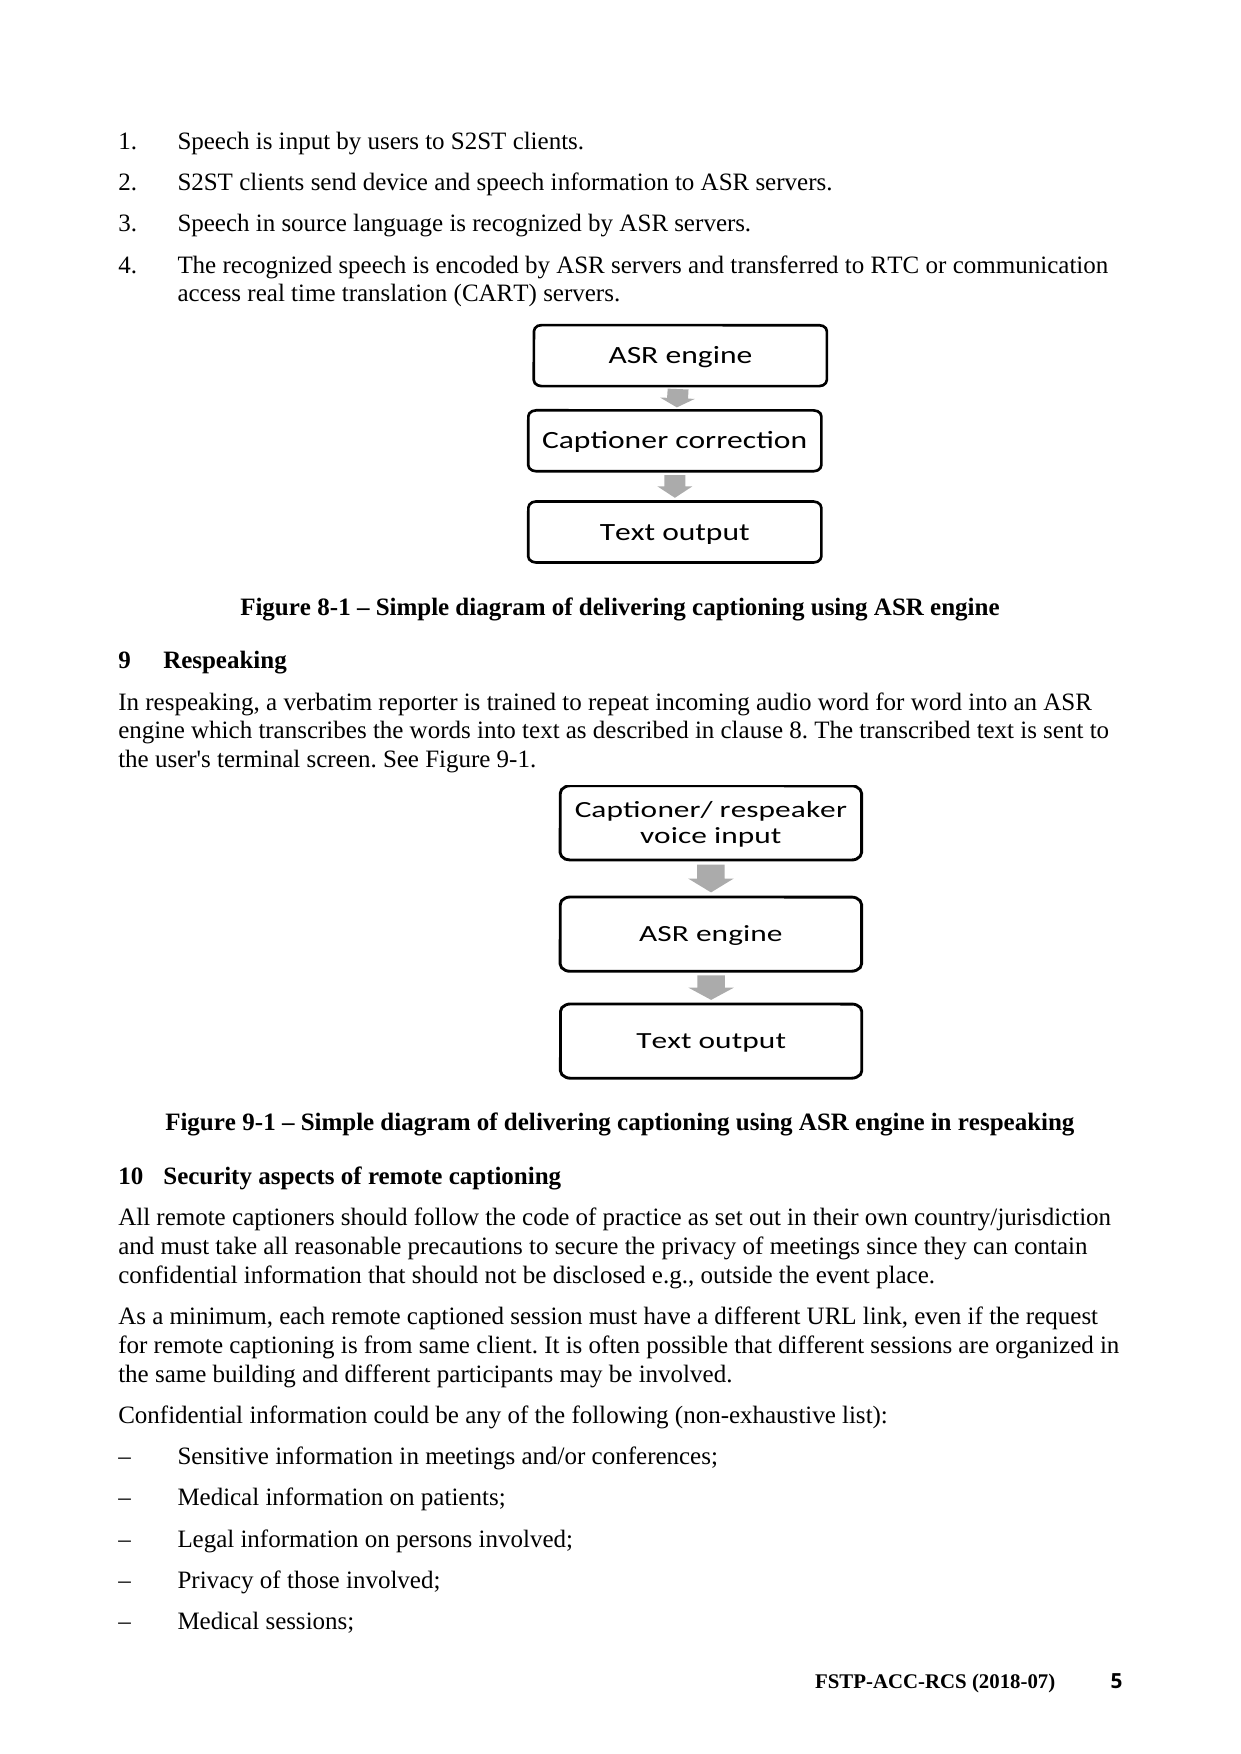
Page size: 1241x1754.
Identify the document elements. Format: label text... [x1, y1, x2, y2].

list Speech in source language is recognized by ASR servers. [118, 208, 1122, 237]
list The recognized speech is encoded by ASR servers and transferred to RTC or communication access real time translation (CART) servers. [118, 250, 1122, 307]
list Speech is input by users to S2ST clients. [118, 126, 1122, 155]
text As a minimum, each remote captioned session must have a different URL link, even if the request for remote captioning is from same client. It is often possible that different sessions are organized in the same building and different participants may be involved. [118, 1301, 1122, 1387]
text – Privacy of those involved; [118, 1565, 1122, 1594]
title Figure 8-1 – Simple diagram of delivering captioning using ASR engine [118, 592, 1122, 621]
text In respeaking, a verbatim reporter is trained to repeat incoming audio word for word into an ASR engine which transcribes the words into text as described in clause 8. The transcribed text is sent to the user's terminal screen. See Figure 9-1. [118, 687, 1122, 773]
subtitle Respeaking [118, 646, 1122, 674]
title Figure 9-1 – Simple diagram of delivering captioning using ASR engine in respeaking [118, 1107, 1122, 1136]
text Confidential information could be any of the following (non-exhaustive list): [118, 1400, 1122, 1429]
list S2ST clients send device and speech information to ASR servers. [118, 167, 1122, 196]
text – Sensitive information in meetings and/or conferences; [118, 1441, 1122, 1470]
subtitle Security aspects of remote captioning [118, 1161, 1122, 1190]
text – Medical sessions; [118, 1606, 1122, 1635]
text – Medical information on patients; [118, 1482, 1122, 1511]
text All remote captioners should follow the code of practice as set out in their own country/jurisdiction and must take all reasonable precautions to secure the privacy of meetings since they can contain confidential information that should not be disclosed e.g., outside the event place. [118, 1202, 1122, 1289]
text – Legal information on persons involved; [118, 1524, 1122, 1552]
